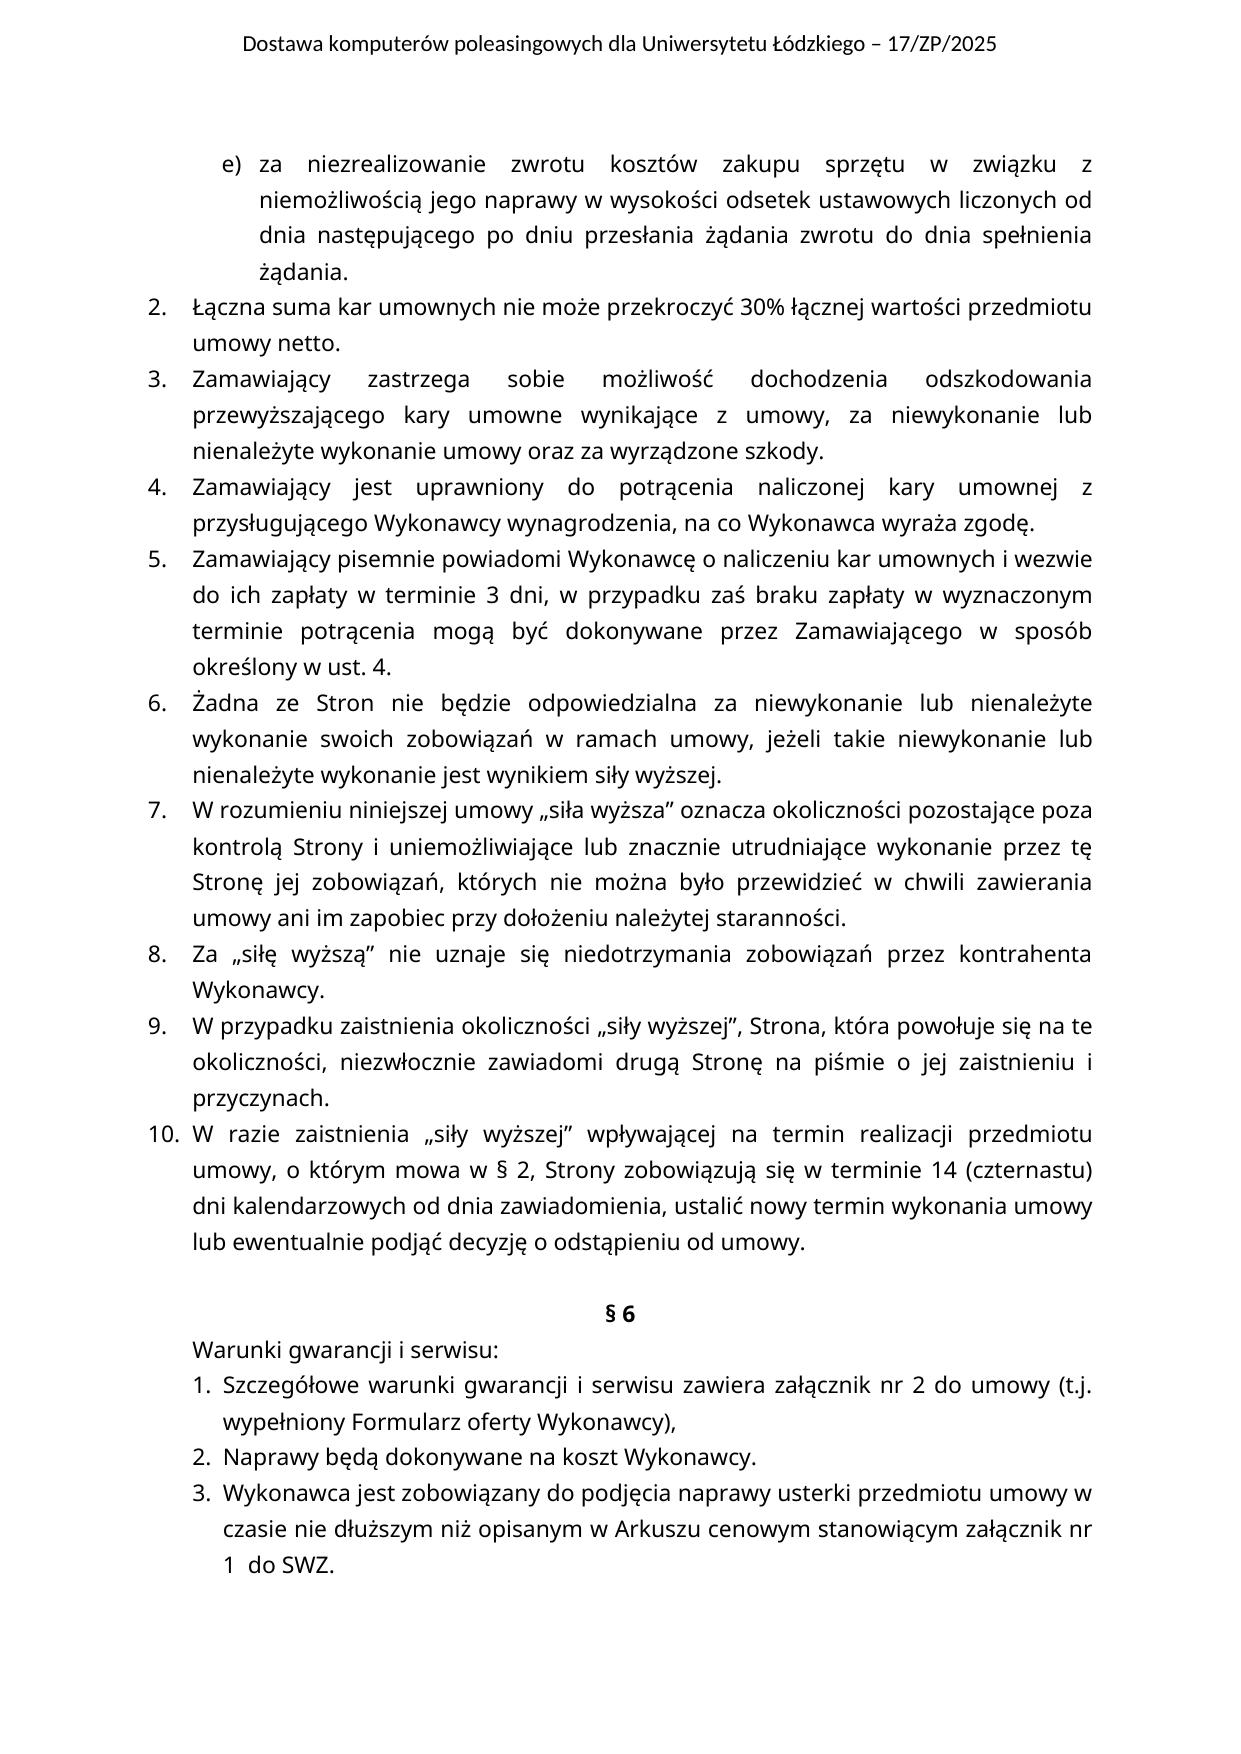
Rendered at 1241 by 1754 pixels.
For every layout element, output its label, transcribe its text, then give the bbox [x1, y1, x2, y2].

text Warunki gwarancji i serwisu: [148, 1333, 1093, 1365]
list Żadna ze Stron nie będzie odpowiedzialna za niewykonanie lub nienależyte wykonanie swoich zobowiązań w ramach umowy, jeżeli takie niewykonanie lub nienależyte wykonanie jest wynikiem siły wyższej. [148, 687, 1093, 790]
list Szczegółowe warunki gwarancji i serwisu zawiera załącznik nr 2 do umowy (t.j. wypełniony Formularz oferty Wykonawcy), [192, 1369, 1093, 1437]
list W razie zaistnienia „siły wyższej” wpływającej na termin realizacji przedmiotu umowy, o którym mowa w § 2, Strony zobowiązują się w terminie 14 (czternastu) dni kalendarzowych od dnia zawiadomienia, ustalić nowy termin wykonania umowy lub ewentualnie podjąć decyzję o odstąpieniu od umowy. [148, 1118, 1093, 1257]
list W przypadku zaistnienia okoliczności „siły wyższej”, Strona, która powołuje się na te okoliczności, niezwłocznie zawiadomi drugą Stronę na piśmie o jej zaistnieniu i przyczynach. [148, 1010, 1093, 1113]
text § 6 [148, 1298, 1093, 1329]
list Zamawiający zastrzega sobie możliwość dochodzenia odszkodowania przewyższającego kary umowne wynikające z umowy, za niewykonanie lub nienależyte wykonanie umowy oraz za wyrządzone szkody. [148, 363, 1093, 466]
list Zamawiający jest uprawniony do potrącenia naliczonej kary umownej z przysługującego Wykonawcy wynagrodzenia, na co Wykonawca wyraża zgodę. [148, 471, 1093, 538]
list za niezrealizowanie zwrotu kosztów zakupu sprzętu w związku z niemożliwością jego naprawy w wysokości odsetek ustawowych liczonych od dnia następującego po dniu przesłania żądania zwrotu do dnia spełnienia żądania. [221, 148, 1093, 287]
list W rozumieniu niniejszej umowy „siła wyższa” oznacza okoliczności pozostające poza kontrolą Strony i uniemożliwiające lub znacznie utrudniające wykonanie przez tę Stronę jej zobowiązań, których nie można było przewidzieć w chwili zawierania umowy ani im zapobiec przy dołożeniu należytej staranności. [148, 794, 1093, 933]
list Łączna suma kar umownych nie może przekroczyć 30% łącznej wartości przedmiotu umowy netto. [148, 291, 1093, 358]
list Naprawy będą dokonywane na koszt Wykonawcy. [192, 1441, 1093, 1473]
list Zamawiający pisemnie powiadomi Wykonawcę o naliczeniu kar umownych i wezwie do ich zapłaty w terminie 3 dni, w przypadku zaś braku zapłaty w wyznaczonym terminie potrącenia mogą być dokonywane przez Zamawiającego w sposób określony w ust. 4. [148, 543, 1093, 682]
list Wykonawca jest zobowiązany do podjęcia naprawy usterki przedmiotu umowy w czasie nie dłuższym niż opisanym w Arkuszu cenowym stanowiącym załącznik nr 1 do SWZ. [192, 1477, 1093, 1580]
list Za „siłę wyższą” nie uznaje się niedotrzymania zobowiązań przez kontrahenta Wykonawcy. [148, 938, 1093, 1005]
